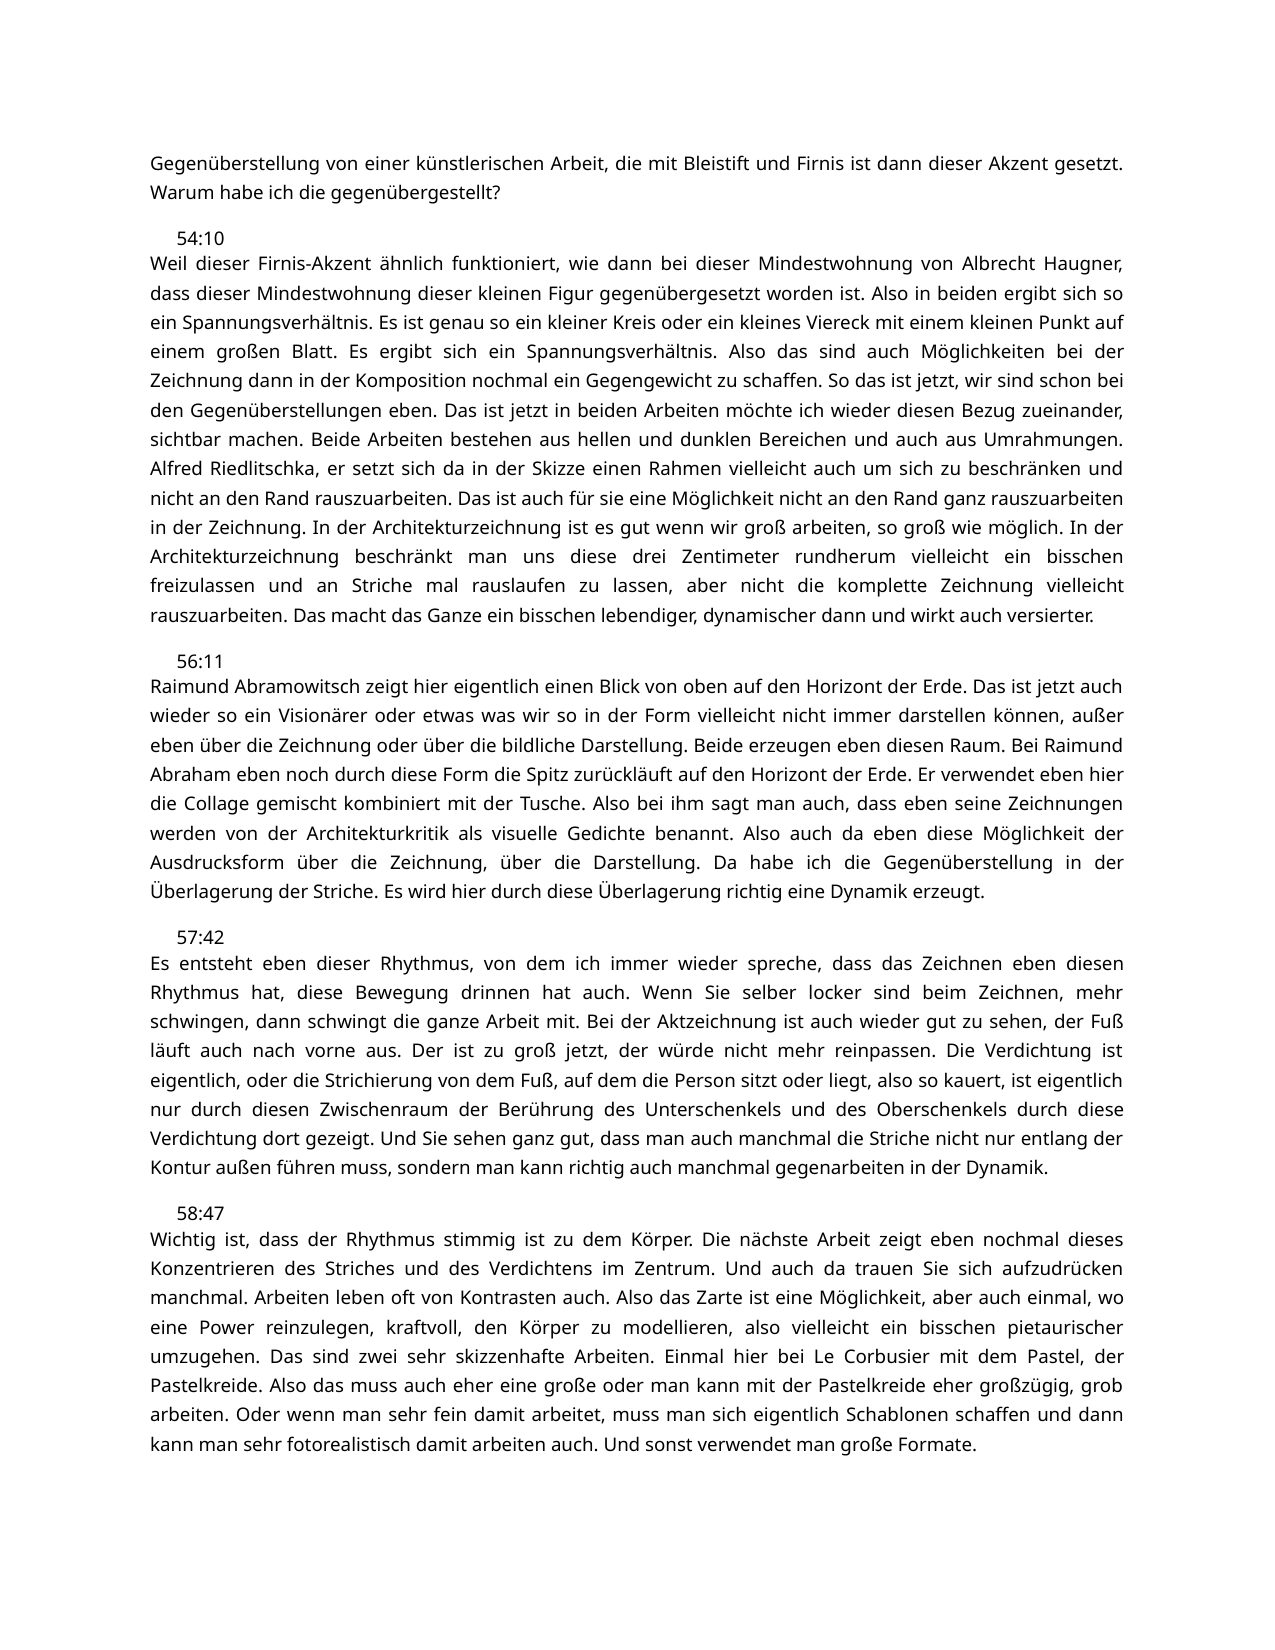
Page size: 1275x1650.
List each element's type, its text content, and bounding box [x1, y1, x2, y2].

text 00:57:42 [150, 924, 1125, 950]
text Es entsteht eben dieser Rhythmus, von dem ich immer wieder spreche, dass das Zeichnen eben diesen Rhythmus hat, diese Bewegung drinnen hat auch. Wenn Sie selber locker sind beim Zeichnen, mehr schwingen, dann schwingt die ganze Arbeit mit. Bei der Aktzeichnung ist auch wieder gut zu sehen, der Fuß läuft auch nach vorne aus. Der ist zu groß jetzt, der würde nicht mehr reinpassen. Die Verdichtung ist eigentlich, oder die Strichierung von dem Fuß, auf dem die Person sitzt oder liegt, also so kauert, ist eigentlich nur durch diesen Zwischenraum der Berührung des Unterschenkels und des Oberschenkels durch diese Verdichtung dort gezeigt. Und Sie sehen ganz gut, dass man auch manchmal die Striche nicht nur entlang der Kontur außen führen muss, sondern man kann richtig auch manchmal gegenarbeiten in der Dynamik. [150, 950, 1125, 1180]
text Weil dieser Firnis-Akzent ähnlich funktioniert, wie dann bei dieser Mindestwohnung von Albrecht Haugner, dass dieser Mindestwohnung dieser kleinen Figur gegenübergesetzt worden ist. Also in beiden ergibt sich so ein Spannungsverhältnis. Es ist genau so ein kleiner Kreis oder ein kleines Viereck mit einem kleinen Punkt auf einem großen Blatt. Es ergibt sich ein Spannungsverhältnis. Also das sind auch Möglichkeiten bei der Zeichnung dann in der Komposition nochmal ein Gegengewicht zu schaffen. So das ist jetzt, wir sind schon bei den Gegenüberstellungen eben. Das ist jetzt in beiden Arbeiten möchte ich wieder diesen Bezug zueinander, sichtbar machen. Beide Arbeiten bestehen aus hellen und dunklen Bereichen und auch aus Umrahmungen. Alfred Riedlitschka, er setzt sich da in der Skizze einen Rahmen vielleicht auch um sich zu beschränken und nicht an den Rand rauszuarbeiten. Das ist auch für sie eine Möglichkeit nicht an den Rand ganz rauszuarbeiten in der Zeichnung. In der Architekturzeichnung ist es gut wenn wir groß arbeiten, so groß wie möglich. In der Architekturzeichnung beschränkt man uns diese drei Zentimeter rundherum vielleicht ein bisschen freizulassen und an Striche mal rauslaufen zu lassen, aber nicht die komplette Zeichnung vielleicht rauszuarbeiten. Das macht das Ganze ein bisschen lebendiger, dynamischer dann und wirkt auch versierter. [150, 251, 1125, 627]
text 00:54:10 [150, 225, 1125, 251]
text Raimund Abramowitsch zeigt hier eigentlich einen Blick von oben auf den Horizont der Erde. Das ist jetzt auch wieder so ein Visionärer oder etwas was wir so in der Form vielleicht nicht immer darstellen können, außer eben über die Zeichnung oder über die bildliche Darstellung. Beide erzeugen eben diesen Raum. Bei Raimund Abraham eben noch durch diese Form die Spitz zurückläuft auf den Horizont der Erde. Er verwendet eben hier die Collage gemischt kombiniert mit der Tusche. Also bei ihm sagt man auch, dass eben seine Zeichnungen werden von der Architekturkritik als visuelle Gedichte benannt. Also auch da eben diese Möglichkeit der Ausdrucksform über die Zeichnung, über die Darstellung. Da habe ich die Gegenüberstellung in der Überlagerung der Striche. Es wird hier durch diese Überlagerung richtig eine Dynamik erzeugt. [150, 673, 1125, 904]
text 00:56:11 [150, 648, 1125, 673]
text 00:58:47 [150, 1201, 1125, 1226]
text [150, 150, 1125, 205]
text Wichtig ist, dass der Rhythmus stimmig ist zu dem Körper. Die nächste Arbeit zeigt eben nochmal dieses Konzentrieren des Striches und des Verdichtens im Zentrum. Und auch da trauen Sie sich aufzudrücken manchmal. Arbeiten leben oft von Kontrasten auch. Also das Zarte ist eine Möglichkeit, aber auch einmal, wo eine Power reinzulegen, kraftvoll, den Körper zu modellieren, also vielleicht ein bisschen pietaurischer umzugehen. Das sind zwei sehr skizzenhafte Arbeiten. Einmal hier bei Le Corbusier mit dem Pastel, der Pastelkreide. Also das muss auch eher eine große oder man kann mit der Pastelkreide eher großzügig, grob arbeiten. Oder wenn man sehr fein damit arbeitet, muss man sich eigentlich Schablonen schaffen und dann kann man sehr fotorealistisch damit arbeiten auch. Und sonst verwendet man große Formate. [150, 1226, 1125, 1457]
